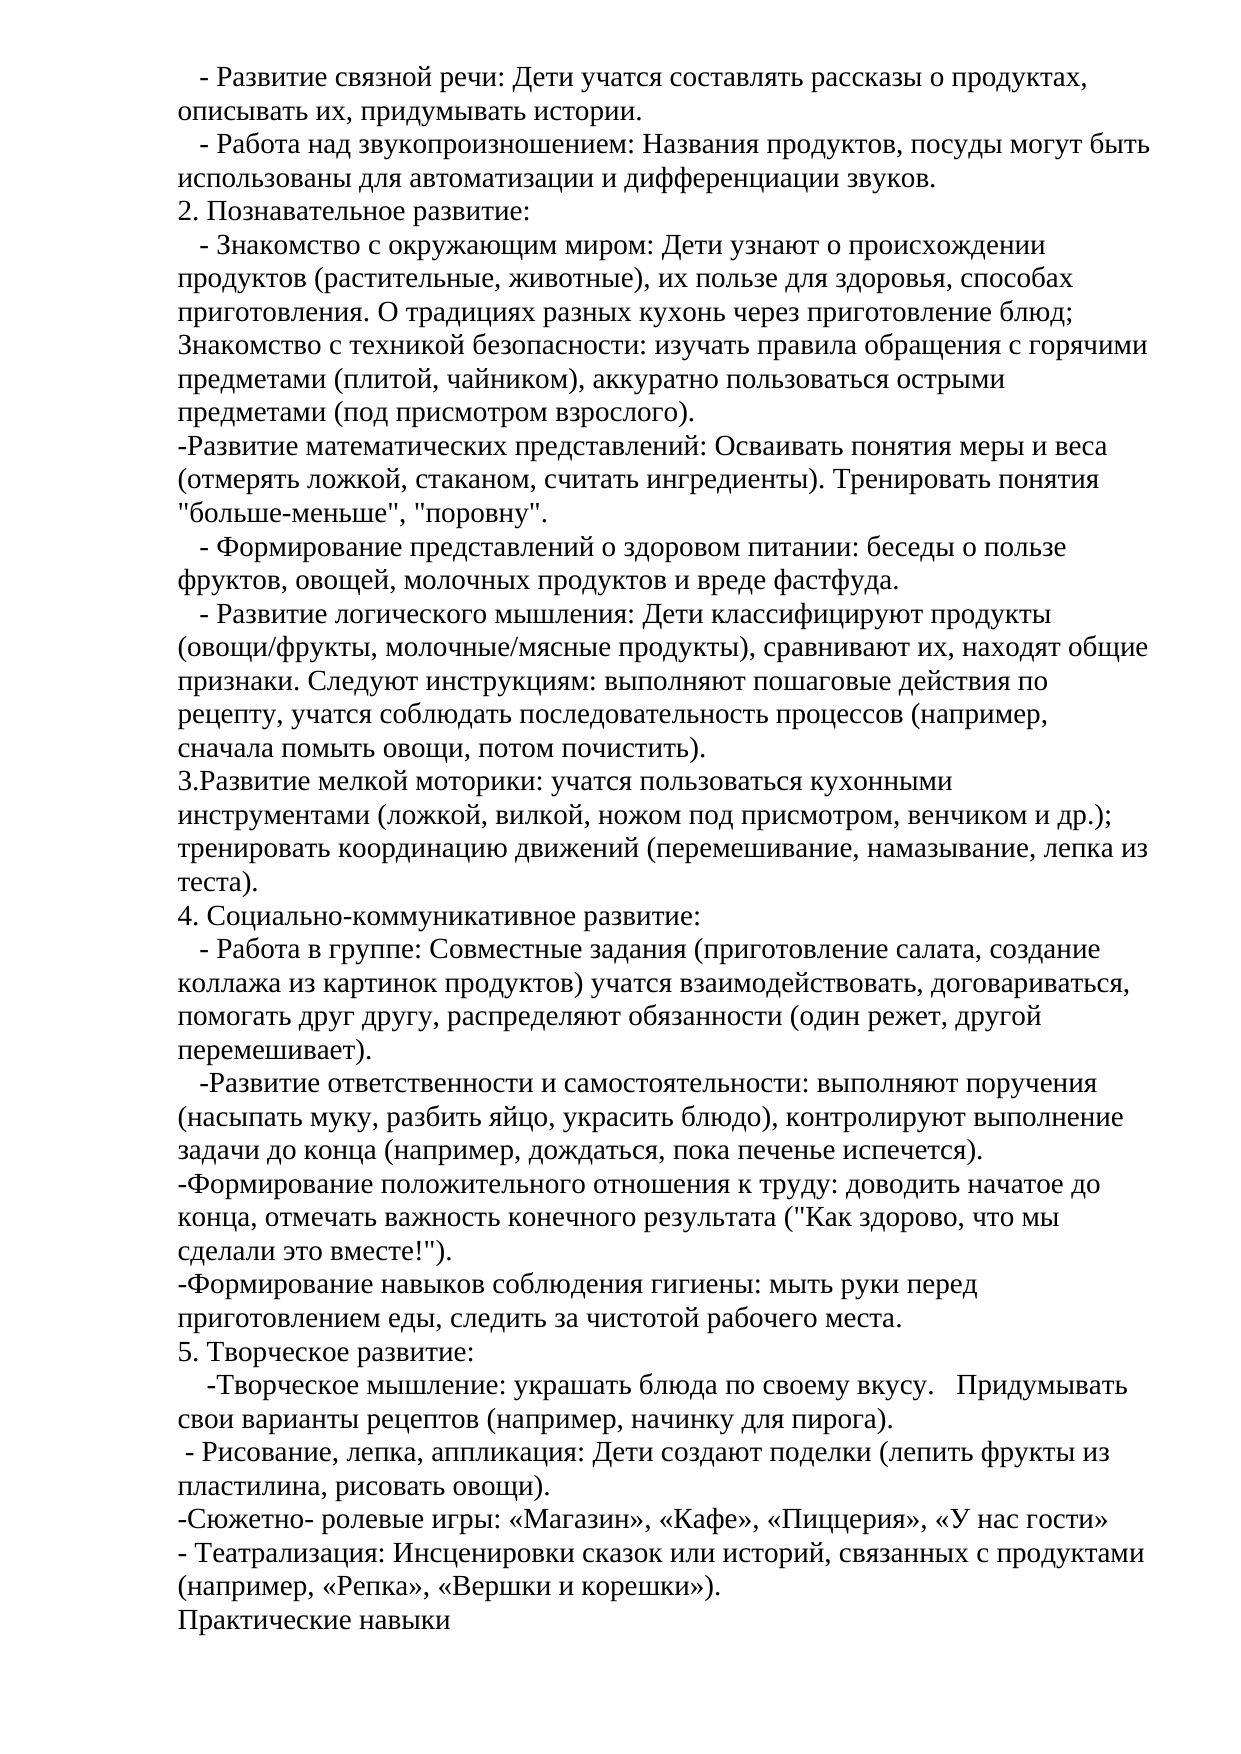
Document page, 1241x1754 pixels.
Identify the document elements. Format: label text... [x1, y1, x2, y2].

text 4. Социально-коммуникативное развитие: [177, 898, 1152, 931]
text -Творческое мышление: украшать блюда по своему вкусу. Придумывать свои варианты рецептов (например, начинку для пирога). [177, 1367, 1152, 1434]
text - Знакомство с окружающим миром: Дети узнают о происхождении продуктов (растительные, животные), их пользе для здоровья, способах приготовления. О традициях разных кухонь через приготовление блюд; Знакомство с техникой безопасности: изучать правила обращения с горячими предметами (плитой, чайником), аккуратно пользоваться острыми предметами (под присмотром взрослого). [177, 227, 1152, 428]
text -Сюжетно- ролевые игры: «Магазин», «Кафе», «Пиццерия», «У нас гости» [177, 1501, 1152, 1535]
text 5. Творческое развитие: [177, 1334, 1152, 1367]
text -Формирование навыков соблюдения гигиены: мыть руки перед приготовлением еды, следить за чистотой рабочего места. [177, 1267, 1152, 1334]
text -Развитие математических представлений: Осваивать понятия меры и веса (отмерять ложкой, стаканом, считать ингредиенты). Тренировать понятия "больше-меньше", "поровну". [177, 428, 1152, 529]
text -Формирование положительного отношения к труду: доводить начатое до конца, отмечать важность конечного результата ("Как здорово, что мы сделали это вместе!"). [177, 1166, 1152, 1267]
text 3.Развитие мелкой моторики: учатся пользоваться кухонными инструментами (ложкой, вилкой, ножом под присмотром, венчиком и др.); тренировать координацию движений (перемешивание, намазывание, лепка из теста). [177, 763, 1152, 898]
text - Работа в группе: Совместные задания (приготовление салата, создание коллажа из картинок продуктов) учатся взаимодействовать, договариваться, помогать друг другу, распределяют обязанности (один режет, другой перемешивает). [177, 931, 1152, 1065]
text - Рисование, лепка, аппликация: Дети создают поделки (лепить фрукты из пластилина, рисовать овощи). [177, 1434, 1152, 1501]
text Практические навыки [177, 1602, 1152, 1636]
text - Театрализация: Инсценировки сказок или историй, связанных с продуктами (например, «Репка», «Вершки и корешки»). [177, 1535, 1152, 1602]
text - Развитие логического мышления: Дети классифицируют продукты (овощи/фрукты, молочные/мясные продукты), сравнивают их, находят общие признаки. Следуют инструкциям: выполняют пошаговые действия по рецепту, учатся соблюдать последовательность процессов (например, сначала помыть овощи, потом почистить). [177, 596, 1152, 763]
text - Развитие связной речи: Дети учатся составлять рассказы о продуктах, описывать их, придумывать истории. [177, 59, 1152, 126]
text 2. Познавательное развитие: [177, 193, 1152, 227]
text - Работа над звукопроизношением: Названия продуктов, посуды могут быть использованы для автоматизации и дифференциации звуков. [177, 126, 1152, 193]
text - Формирование представлений о здоровом питании: беседы о пользе фруктов, овощей, молочных продуктов и вреде фастфуда. [177, 529, 1152, 596]
text -Развитие ответственности и самостоятельности: выполняют поручения (насыпать муку, разбить яйцо, украсить блюдо), контролируют выполнение задачи до конца (например, дождаться, пока печенье испечется). [177, 1065, 1152, 1166]
